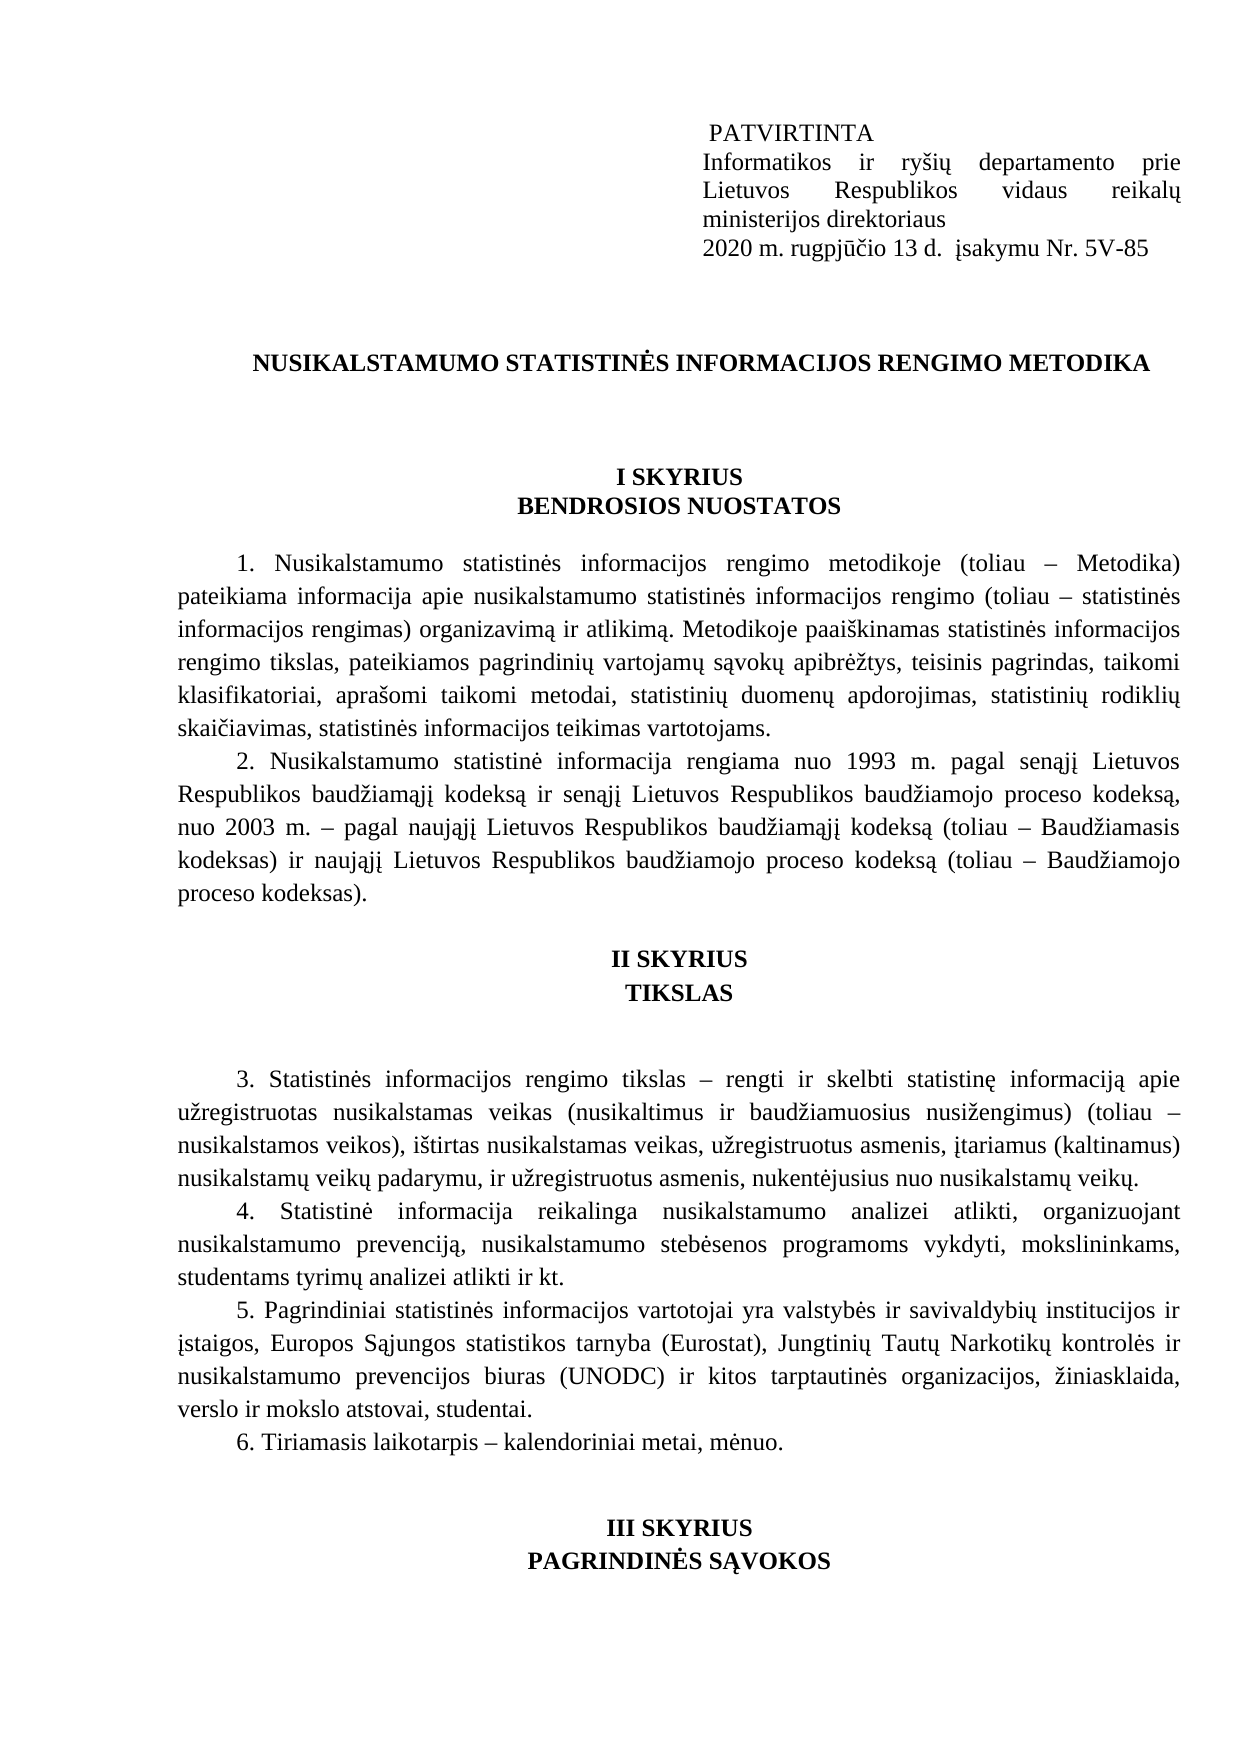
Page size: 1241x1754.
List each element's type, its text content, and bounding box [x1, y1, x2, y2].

text III SKYRIUS [177, 1513, 1181, 1542]
text 4. Statistinė informacija reikalinga nusikalstamumo analizei atlikti, organizuojant nusikalstamumo prevenciją, nusikalstamumo stebėsenos programoms vykdyti, mokslininkams, studentams tyrimų analizei atlikti ir kt. [177, 1196, 1181, 1291]
text II SKYRIUS [177, 944, 1181, 973]
text PAGRINDINĖS SĄVOKOS [177, 1546, 1181, 1575]
text 3. Statistinės informacijos rengimo tikslas – rengti ir skelbti statistinę informaciją apie užregistruotas nusikalstamas veikas (nusikaltimus ir baudžiamuosius nusižengimus) (toliau – nusikalstamos veikos), ištirtas nusikalstamas veikas, užregistruotus asmenis, įtariamus (kaltinamus) nusikalstamų veikų padarymu, ir užregistruotus asmenis, nukentėjusius nuo nusikalstamų veikų. [177, 1064, 1181, 1191]
text 5. Pagrindiniai statistinės informacijos vartotojai yra valstybės ir savivaldybių institucijos ir įstaigos, Europos Sąjungos statistikos tarnyba (Eurostat), Jungtinių Tautų Narkotikų kontrolės ir nusikalstamumo prevencijos biuras (UNODC) ir kitos tarptautinės organizacijos, žiniasklaida, verslo ir mokslo atstovai, studentai. [177, 1295, 1181, 1423]
text 2020 m. rugpjūčio 13 d. įsakymu Nr. 5V-85 [627, 233, 1181, 262]
text 1. Nusikalstamumo statistinės informacijos rengimo metodikoje (toliau – Metodika) pateikiama informacija apie nusikalstamumo statistinės informacijos rengimo (toliau – statistinės informacijos rengimas) organizavimą ir atlikimą. Metodikoje paaiškinamas statistinės informacijos rengimo tikslas, pateikiamos pagrindinių vartojamų sąvokų apibrėžtys, teisinis pagrindas, taikomi klasifikatoriai, aprašomi taikomi metodai, statistinių duomenų apdorojimas, statistinių rodiklių skaičiavimas, statistinės informacijos teikimas vartotojams. [177, 548, 1181, 742]
text PATVIRTINTA [177, 118, 1181, 147]
text I SKYRIUS [177, 462, 1181, 491]
text 2. Nusikalstamumo statistinė informacija rengiama nuo 1993 m. pagal senąjį Lietuvos Respublikos baudžiamąjį kodeksą ir senąjį Lietuvos Respublikos baudžiamojo proceso kodeksą, nuo 2003 m. – pagal naująjį Lietuvos Respublikos baudžiamąjį kodeksą (toliau – Baudžiamasis kodeksas) ir naująjį Lietuvos Respublikos baudžiamojo proceso kodeksą (toliau – Baudžiamojo proceso kodeksas). [177, 746, 1181, 907]
text TIKSLAS [177, 978, 1181, 1006]
text 6. Tiriamasis laikotarpis – kalendoriniai metai, mėnuo. [177, 1427, 1181, 1456]
text Nusikalstamumo statistinės informacijos rengimo metodika [177, 348, 1240, 377]
text Informatikos ir ryšių departamento prie Lietuvos Respublikos vidaus reikalų ministerijos direktoriaus [702, 147, 1181, 233]
text BENDROSIOS NUOSTATOS [177, 491, 1181, 519]
